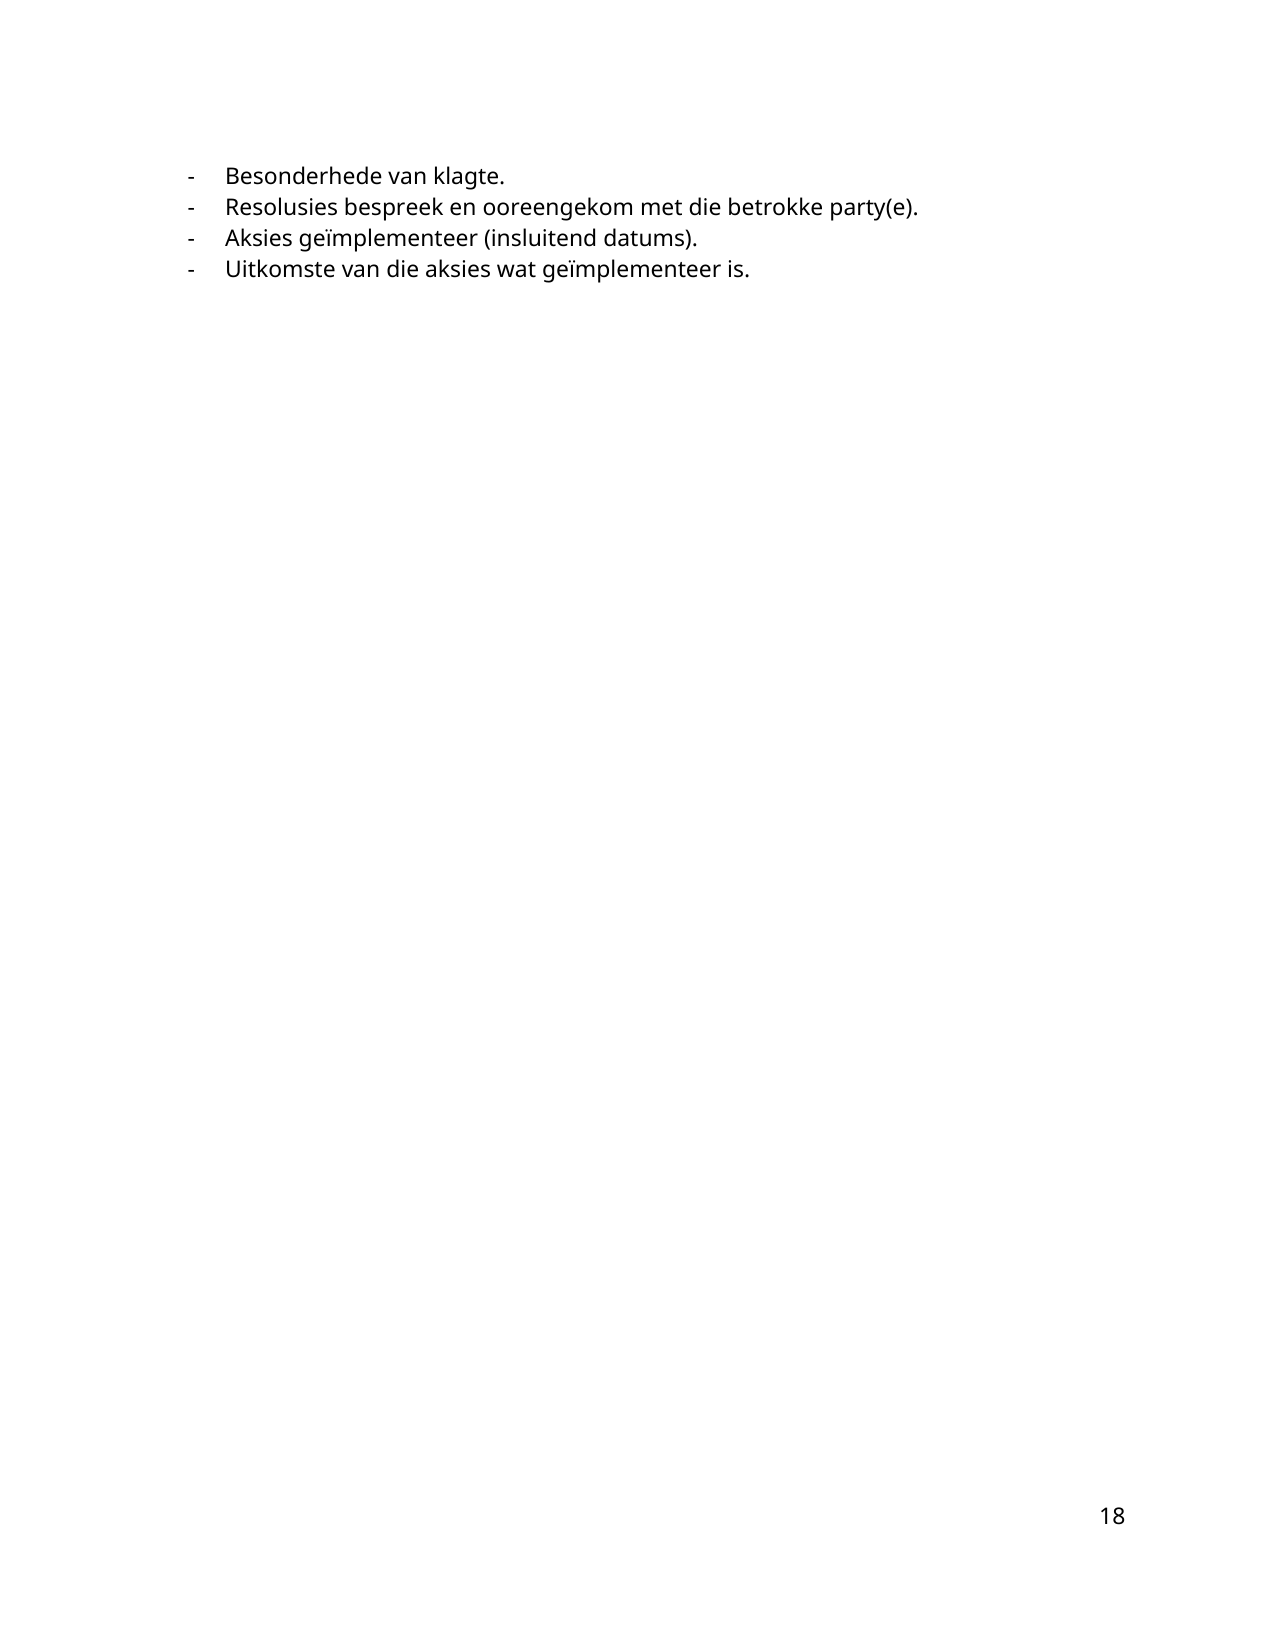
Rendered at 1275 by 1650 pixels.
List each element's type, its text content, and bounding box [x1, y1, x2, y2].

list Aksies geïmplementeer (insluitend datums). [187, 222, 1125, 253]
list Besonderhede van klagte. [187, 160, 1125, 191]
list Uitkomste van die aksies wat geïmplementeer is. [187, 253, 1125, 285]
list Resolusies bespreek en ooreengekom met die betrokke party(e). [187, 191, 1125, 222]
